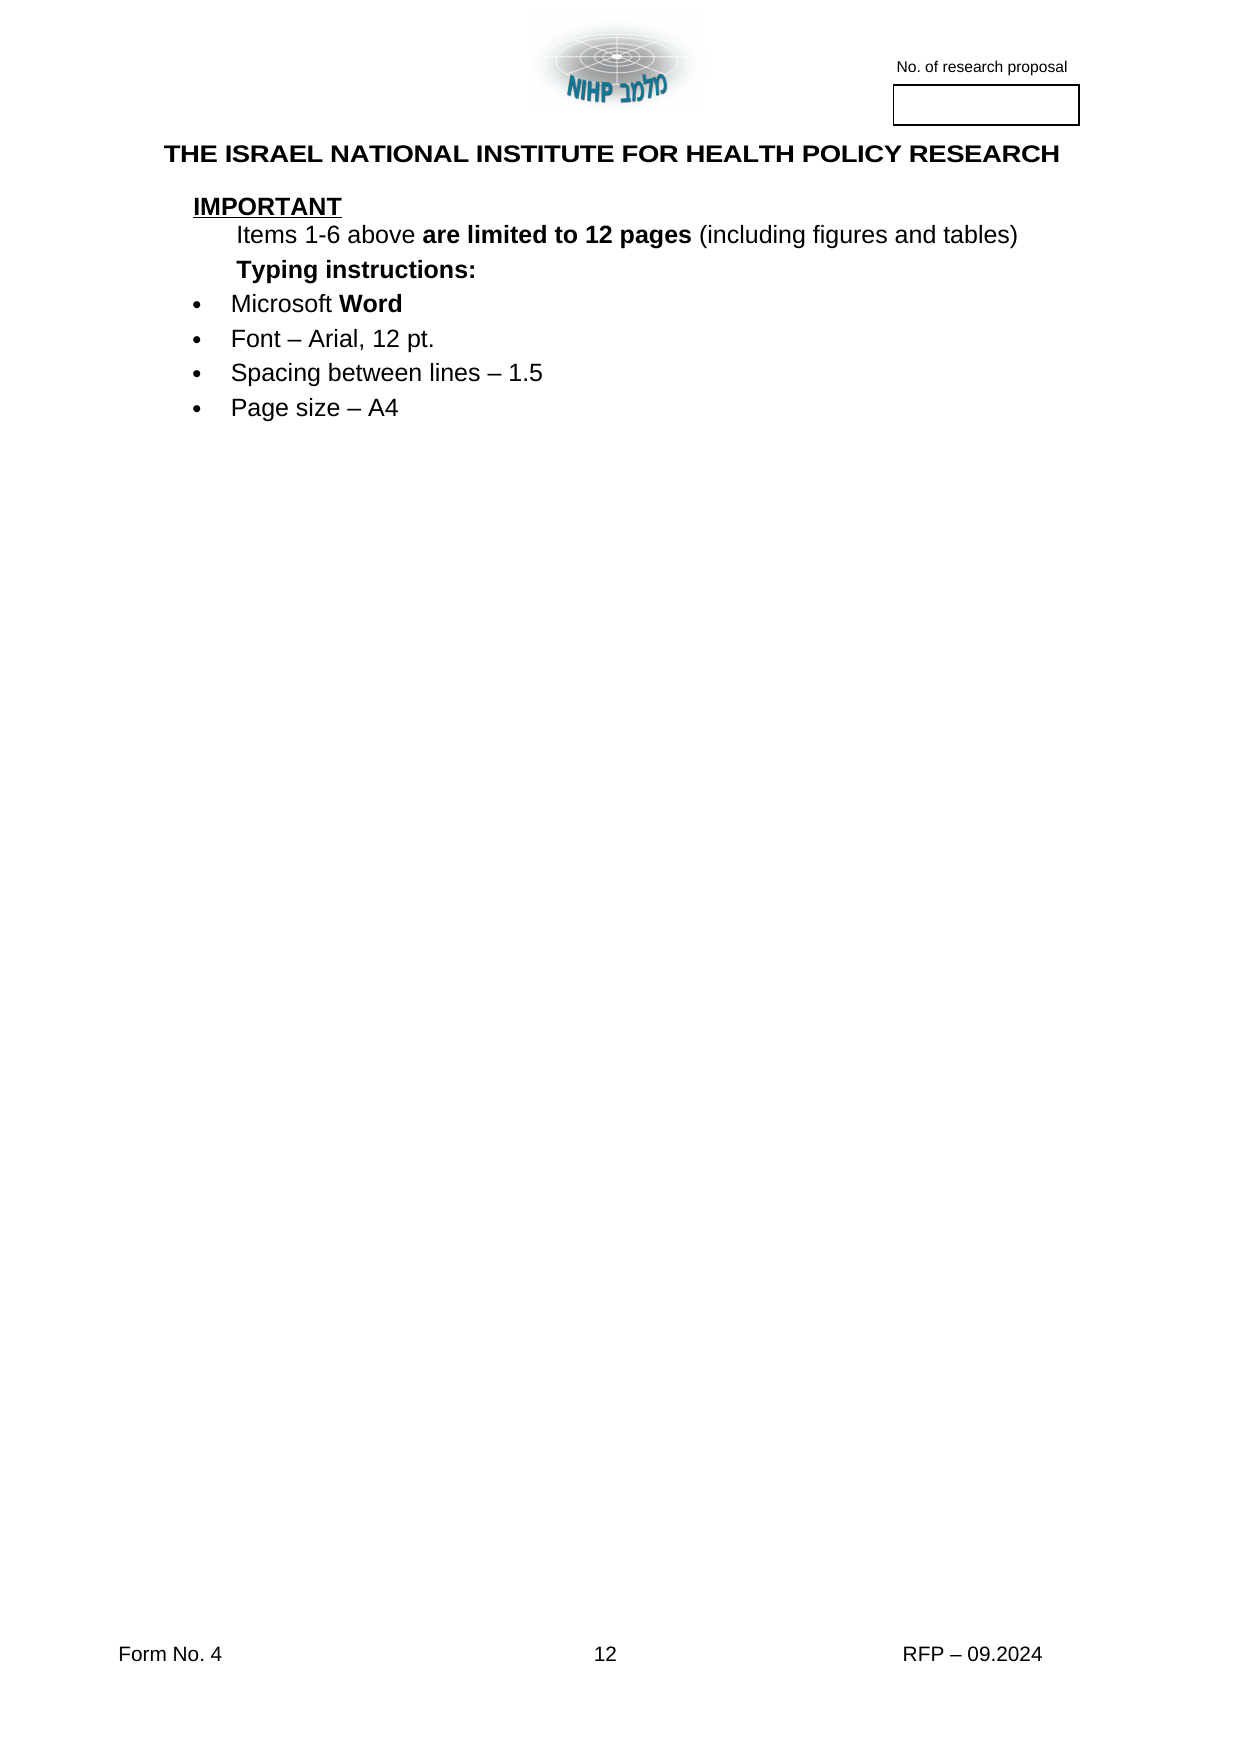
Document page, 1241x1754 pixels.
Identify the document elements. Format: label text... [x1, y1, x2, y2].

text Items 1-6 above are limited to 12 pages (including figures and tables) [236, 220, 1057, 249]
picture [530, 6, 707, 112]
list Microsoft Word [193, 289, 1057, 318]
list Font – Arial, . [193, 324, 1057, 353]
text IMPORTANT [193, 192, 1092, 220]
text Typing instructions: [236, 255, 1057, 284]
list Page size – A4 [193, 393, 1057, 422]
list Spacing between lines – 1.5 [193, 358, 1057, 387]
